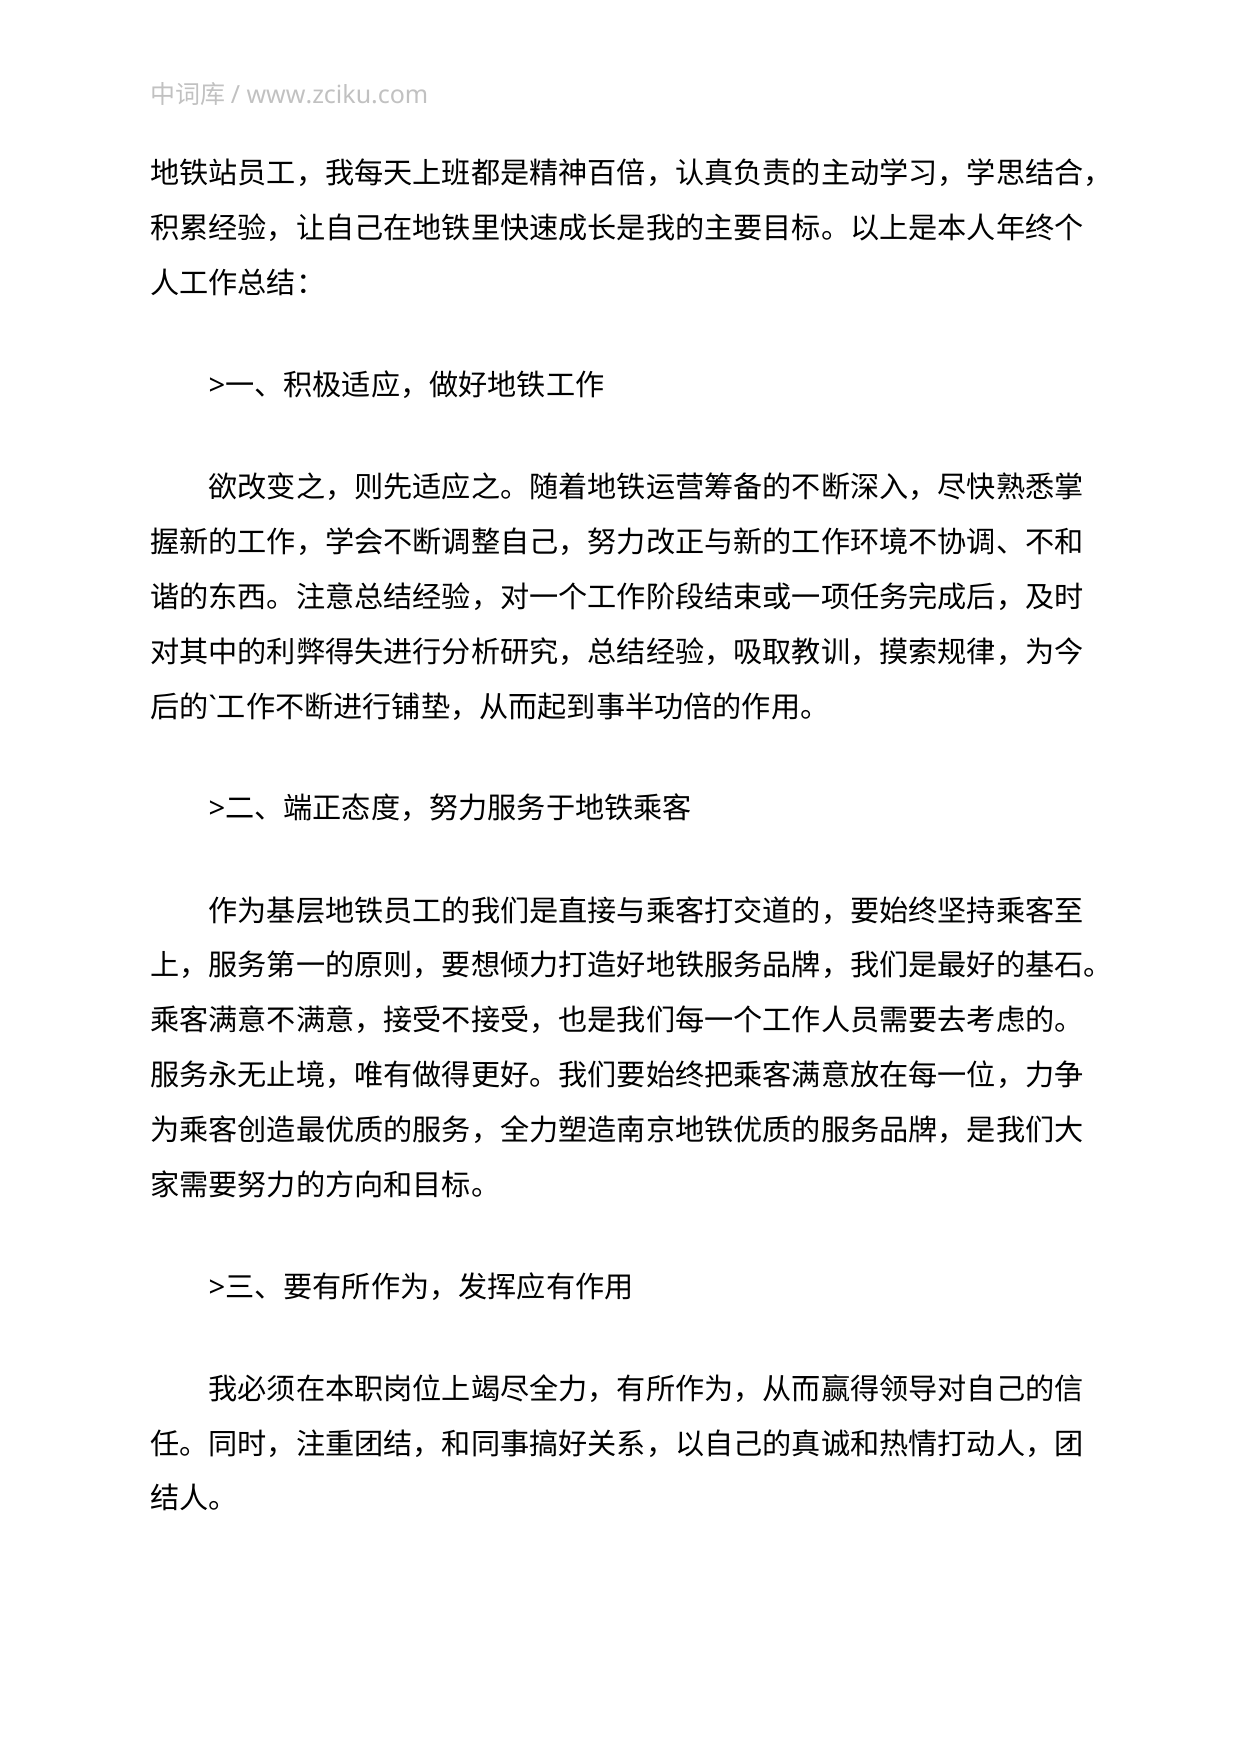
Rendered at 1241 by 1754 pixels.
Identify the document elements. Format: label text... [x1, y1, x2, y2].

text >三、要有所作为，发挥应有作用 [150, 1263, 1090, 1306]
text 欲改变之，则先适应之。随着地铁运营筹备的不断深入，尽快熟悉掌握新的工作，学会不断调整自己，努力改正与新的工作环境不协调、不和谐的东西。注意总结经验，对一个工作阶段结束或一项任务完成后，及时对其中的利弊得失进行分析研究，总结经验，吸取教训，摸索规律，为今后的`工作不断进行铺垫，从而起到事半功倍的作用。 [150, 463, 1090, 726]
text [150, 150, 1090, 302]
text >二、端正态度，努力服务于地铁乘客 [150, 785, 1090, 827]
text 我必须在本职岗位上竭尽全力，有所作为，从而赢得领导对自己的信任。同时，注重团结，和同事搞好关系，以自己的真诚和热情打动人，团结人。 [150, 1365, 1090, 1517]
text 作为基层地铁员工的我们是直接与乘客打交道的，要始终坚持乘客至上，服务第一的原则，要想倾力打造好地铁服务品牌，我们是最好的基石。乘客满意不满意，接受不接受，也是我们每一个工作人员需要去考虑的。服务永无止境，唯有做得更好。我们要始终把乘客满意放在每一位，力争为乘客创造最优质的服务，全力塑造南京地铁优质的服务品牌，是我们大家需要努力的方向和目标。 [150, 887, 1090, 1204]
text >一、积极适应，做好地铁工作 [150, 362, 1090, 404]
